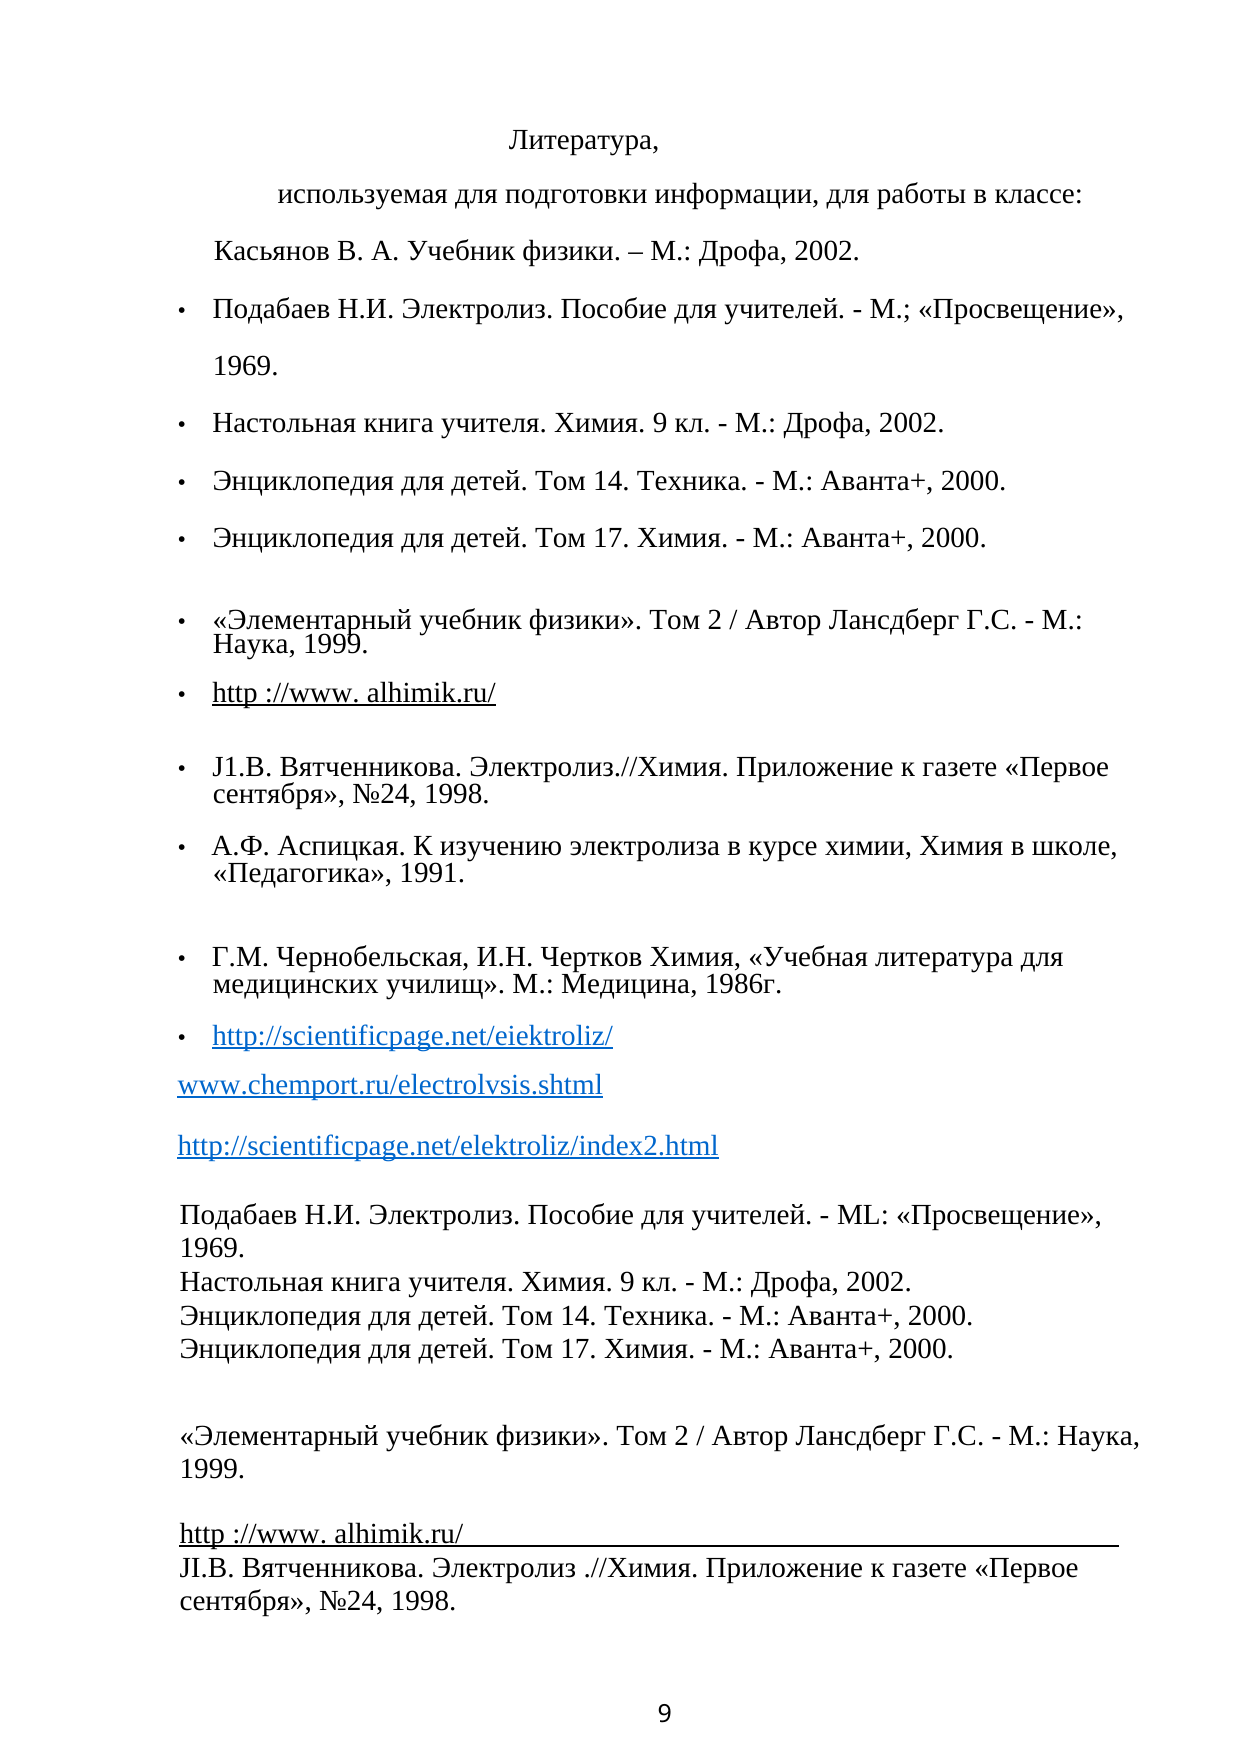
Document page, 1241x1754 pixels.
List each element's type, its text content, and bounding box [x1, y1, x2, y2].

text Литература, [508, 118, 1152, 158]
list Энциклопедия для детей. Том 14. Техника. - М.: Аванта+, 2000. [177, 444, 1152, 501]
text www.chemport.ru/electrolvsis.shtml [177, 1075, 1152, 1099]
list Настольная книга учителя. Химия. 9 кл. - М.: Дрофа, 2002. [177, 387, 1152, 444]
list Подабаев Н.И. Электролиз. Пособие для учителей. - М.; «Просвещение», 1969. [177, 272, 1152, 387]
text http://scientificpage.net/elektroliz/index2.html [177, 1124, 1152, 1163]
text Энциклопедия для детей. Том 17. Химия. - М.: Аванта+, 2000. [179, 1331, 1152, 1365]
text http ://www. alhimik.ru/ JI.B. Вятченникова. Электролиз .//Химия. Приложение к газете «Первое сентября», №24, 1998. [179, 1516, 1122, 1617]
list А.Ф. Аспицкая. К изучению электролиза в курсе химии, Химия в школе, «Педагогика», 1991. [177, 833, 1143, 888]
list http://scientificpage.net/eiektroliz/ [177, 1026, 1152, 1050]
list Г.М. Чернобельская, И.Н. Чертков Химия, «Учебная литература для медицинских училищ». М.: Медицина, 1986г. [177, 946, 1143, 999]
text Настольная книга учителя. Химия. 9 кл. - М.: Дрофа, 2002. [179, 1264, 1152, 1298]
text Подабаев Н.И. Электролиз. Пособие для учителей. - ML: «Просвещение», 1969. [179, 1197, 1152, 1264]
text Энциклопедия для детей. Том 14. Техника. - М.: Аванта+, 2000. [179, 1298, 1152, 1331]
list J1.B. Вятченникова. Электролиз.//Химия. Приложение к газете «Первое сентября», №24, 1998. [177, 755, 1143, 809]
list http ://www. alhimik.ru/ [177, 683, 1152, 707]
list Энциклопедия для детей. Том 17. Химия. - М.: Аванта+, 2000. [177, 501, 1152, 559]
text Касьянов В. А. Учебник физики. – М.: Дрофа, 2002. [177, 215, 1152, 272]
text «Элементарный учебник физики». Том 2 / Автор Лансдберг Г.С. - М.: Наука, 1999. [179, 1418, 1152, 1485]
list «Элементарный учебник физики». Том 2 / Автор Лансдберг Г.С. - М.: Наука, 1999. [177, 610, 1152, 658]
text используемая для подготовки информации, для работы в классе: [277, 158, 1152, 215]
